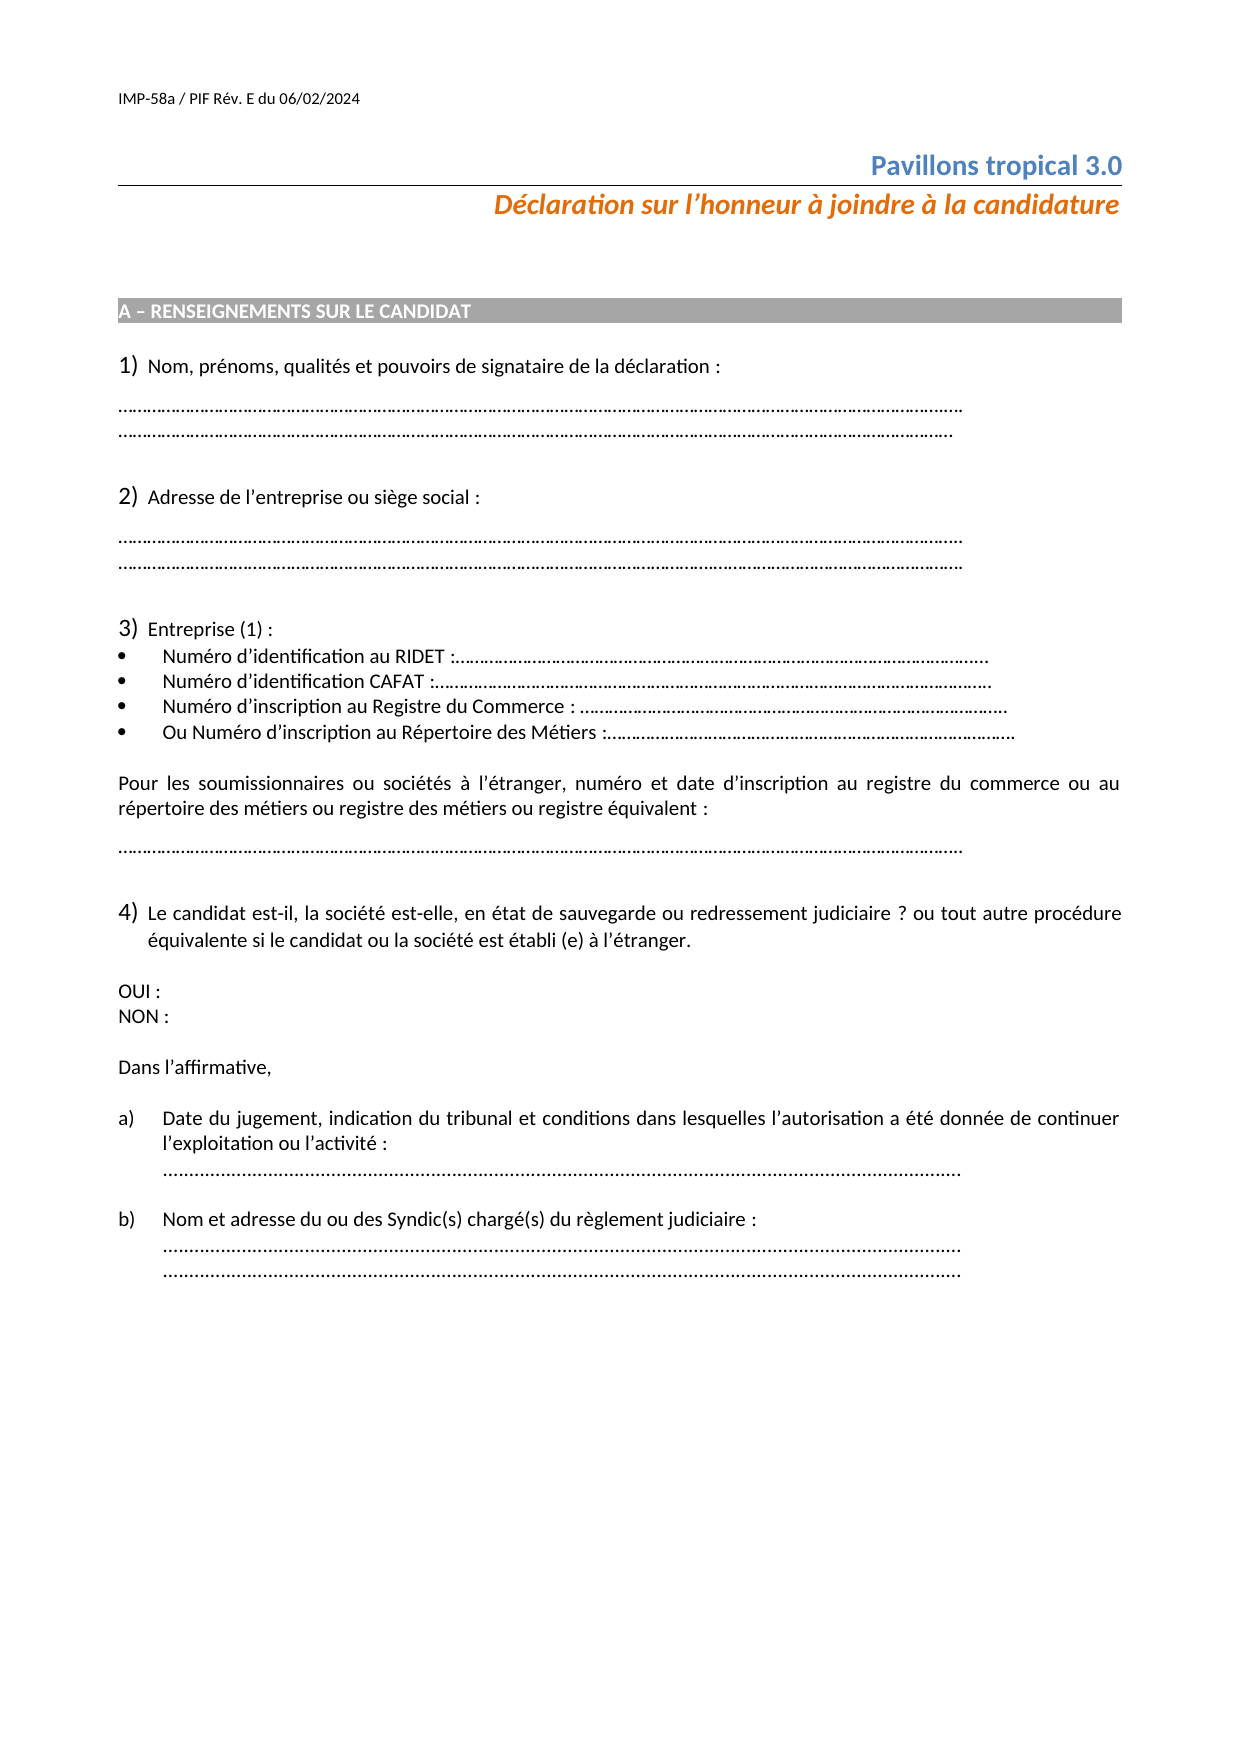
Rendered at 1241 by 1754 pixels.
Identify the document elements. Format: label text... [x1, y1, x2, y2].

text …………………………………………………………………………………………………………………………………………………………..…………………………………………………………………………………………………………….……………………………………………. [118, 523, 1122, 574]
text ………………………………………………………………………………………………………………………………………………………….. [118, 833, 1122, 859]
list Adresse de l’entreprise ou siège social : [118, 481, 1122, 511]
text ........................................................................................................................................................ [118, 1232, 1122, 1257]
list Nom, prénoms, qualités et pouvoirs de signataire de la déclaration : [118, 349, 1122, 379]
text NON : [118, 1003, 1122, 1029]
list Date du jugement, indication du tribunal et conditions dans lesquelles l’autorisation a été donnée de continuer l’exploitation ou l’activité : [118, 1105, 1122, 1156]
list Entreprise (1) : [118, 612, 1122, 643]
text Pour les soumissionnaires ou sociétés à l’étranger, numéro et date d’inscription au registre du commerce ou au répertoire des métiers ou registre des métiers ou registre équivalent : [118, 770, 1122, 821]
text A – RENSEIGNEMENTS SUR LE CANDIDAT [118, 298, 1122, 323]
text ........................................................................................................................................................ [118, 1257, 1122, 1283]
text Pavillons tropical 3.0 [118, 147, 1122, 185]
list Numéro d’identification au RIDET :………………………………………………………………………………………………... [118, 643, 1122, 668]
list Numéro d’identification CAFAT :…………………………………………………………………………………………………….. [118, 668, 1122, 694]
text ........................................................................................................................................................ [118, 1156, 1122, 1181]
text Déclaration sur l’honneur à joindre à la candidature [118, 186, 1122, 222]
list Le candidat est-il, la société est-elle, en état de sauvegarde ou redressement judiciaire ? ou tout autre procédure équivalente si le candidat ou la société est établi (e) à l’étranger. [118, 897, 1122, 952]
text Dans l’affirmative, [118, 1054, 1122, 1079]
list Ou Numéro d’inscription au Répertoire des Métiers :…………………………………………………………………………. [118, 719, 1122, 744]
text ……………………………………………………………………………………………………………………………………………………….….………………………………………………………………………………………………………………………………………………………… [118, 392, 1122, 443]
text OUI : [118, 978, 1122, 1003]
list Nom et adresse du ou des Syndic(s) chargé(s) du règlement judiciaire : [118, 1207, 1122, 1232]
list Numéro d’inscription au Registre du Commerce : …………………………………………………………………………….. [118, 694, 1122, 719]
